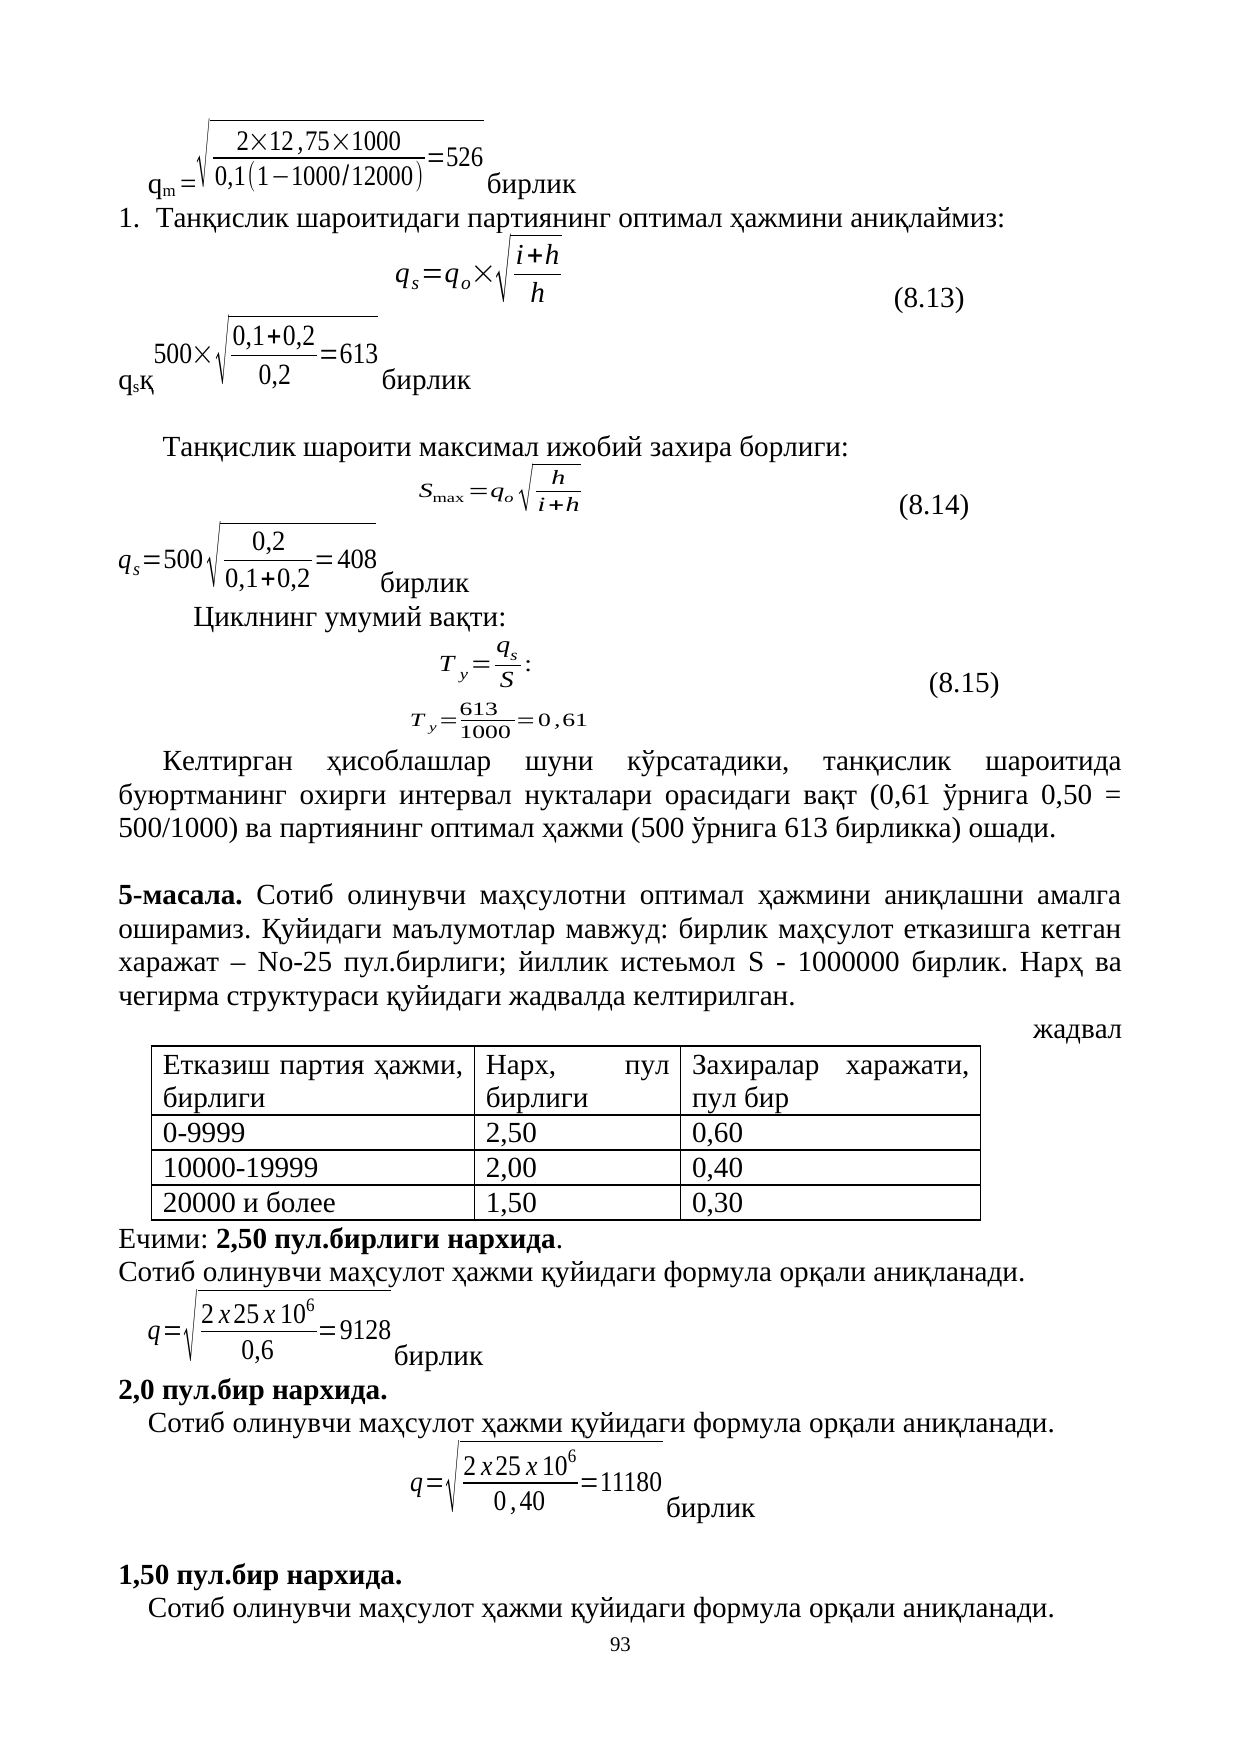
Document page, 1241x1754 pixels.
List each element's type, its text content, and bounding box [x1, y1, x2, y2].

text Сотиб олинувчи маҳсулот ҳажми қуйидаги формула орқали аниқланади. [118, 1591, 1122, 1624]
text жадвал [118, 1012, 1122, 1045]
text Сотиб олинувчи маҳсулот ҳажми қуйидаги формула орқали аниқланади. [118, 1406, 1122, 1439]
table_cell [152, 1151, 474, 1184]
text (8.15) [118, 633, 1122, 699]
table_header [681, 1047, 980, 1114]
text qm =бирлик [118, 118, 1122, 200]
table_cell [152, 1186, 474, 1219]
text 1,50 пул.бир нархида. [118, 1557, 1122, 1591]
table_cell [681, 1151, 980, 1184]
text (8.14) [118, 463, 1122, 521]
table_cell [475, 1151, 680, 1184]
text 2,0 пул.бир нархида. [118, 1372, 1122, 1406]
text Келтирган ҳисоблашлар шуни кўрсатадики, танқислик шароитида буюртманинг охирги интервал нукталари орасидаги вақт (0,61 ўрнига 0,50 = 500/1000) ва партиянинг оптимал ҳажми (500 ўрнига 613 бирликка) ошади. [118, 743, 1122, 844]
text Танқислик шароити максимал ижобий захира борлиги: [118, 429, 1122, 463]
list Танқислик шароитидаги партиянинг оптимал ҳажмини аниқлаймиз: [118, 200, 1122, 233]
text бирлик [118, 521, 1122, 599]
text qsқбирлик [118, 314, 1122, 396]
text бирлик [118, 1439, 1122, 1523]
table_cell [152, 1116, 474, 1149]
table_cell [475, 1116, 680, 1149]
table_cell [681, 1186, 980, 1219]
text 5-масала. Сотиб олинувчи маҳсулотни оптимал ҳажмини аниқлашни амалга оширамиз. Қуйидаги маълумотлар мавжуд: бирлик маҳсулот етказишга кетган харажат – Nо-25 пул.бирлиги; йиллик истеьмол S - 1000000 бирлик. Нарҳ ва чегирма структураси қуйидаги жадвалда келтирилган. [118, 877, 1122, 1012]
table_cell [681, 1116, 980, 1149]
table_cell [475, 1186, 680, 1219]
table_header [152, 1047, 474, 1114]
text Циклнинг умумий вақти: [118, 599, 1122, 633]
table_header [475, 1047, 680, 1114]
text бирлик [118, 1288, 1122, 1372]
text (8.13) [118, 233, 1122, 314]
text Ечими: 2,50 пул.бирлиги нархида. [118, 1221, 1122, 1254]
text Сотиб олинувчи маҳсулот ҳажми қуйидаги формула орқали аниқланади. [118, 1254, 1122, 1288]
